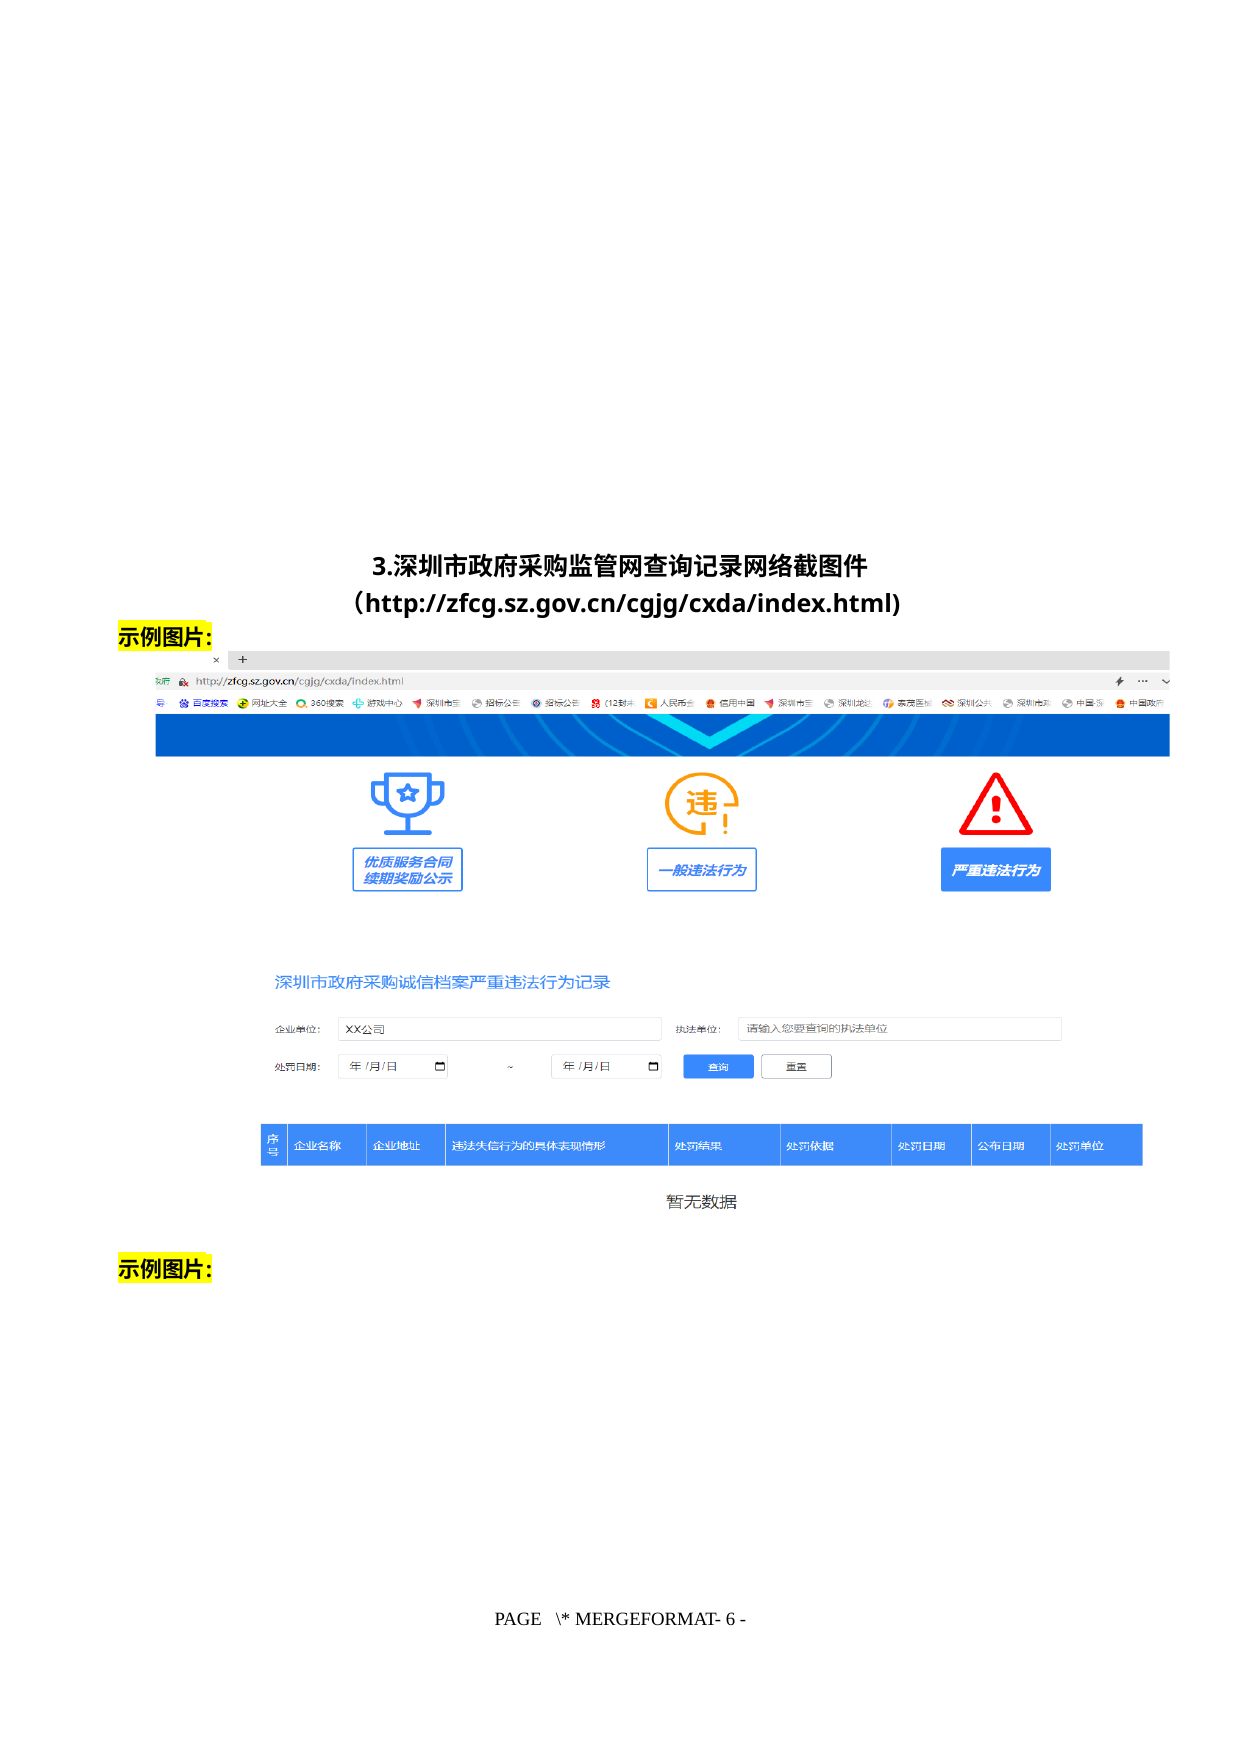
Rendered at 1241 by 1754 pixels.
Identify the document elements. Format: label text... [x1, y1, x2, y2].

text 示例图片: [118, 619, 1122, 651]
text 示例图片: [118, 1251, 1122, 1284]
text （http://zfcg.sz.gov.cn/cgjg/cxda/index.html) [118, 583, 1122, 619]
text 3.深圳市政府采购监管网查询记录网络截图件 [118, 547, 1122, 583]
picture [155, 651, 1170, 1216]
